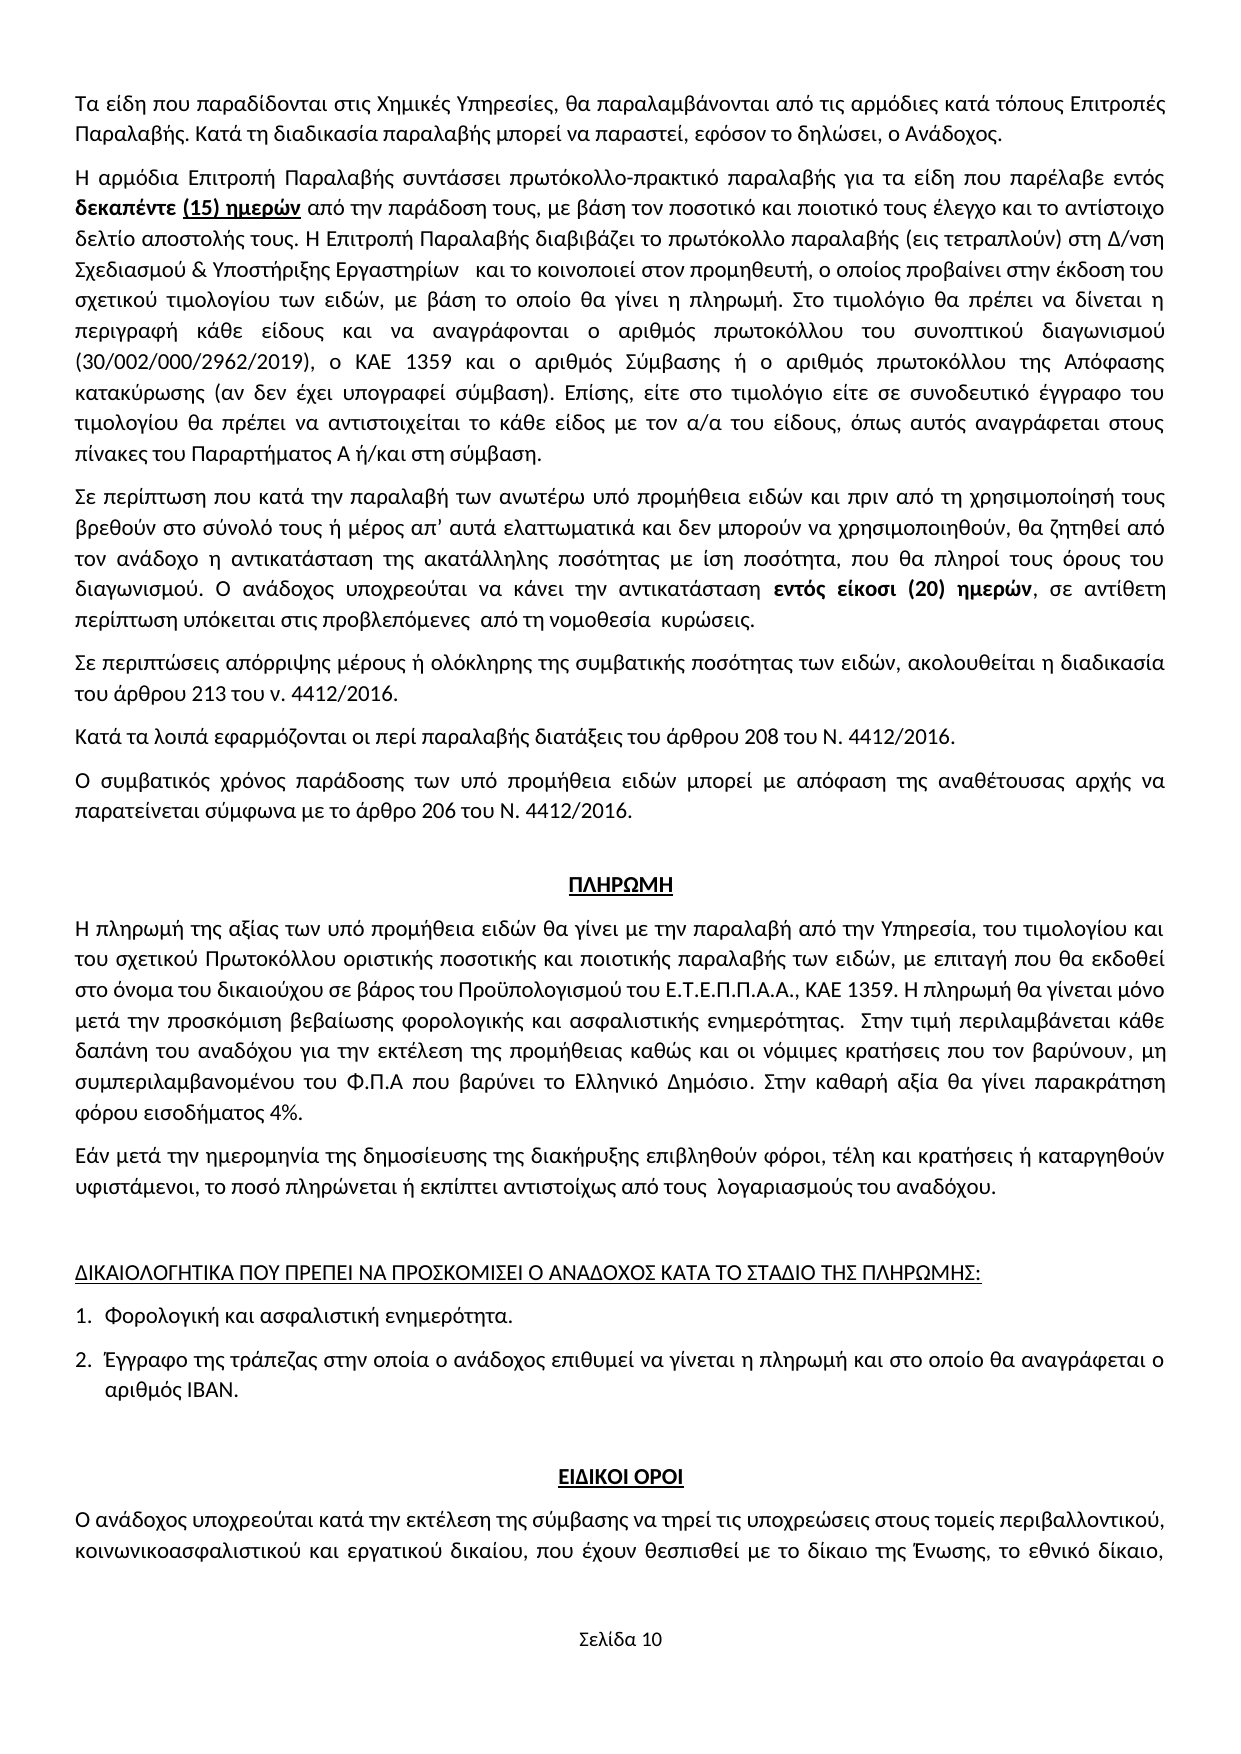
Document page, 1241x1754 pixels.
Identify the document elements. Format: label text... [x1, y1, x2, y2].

text Τα είδη που παραδίδονται στις Χημικές Υπηρεσίες, θα παραλαμβάνονται από τις αρμόδιες κατά τόπους Επιτροπές Παραλαβής. Κατά τη διαδικασία παραλαβής μπορεί να παραστεί, εφόσον το δηλώσει, ο Ανάδοχος. [75, 89, 1166, 147]
text Σε περίπτωση που κατά την παραλαβή των ανωτέρω υπό προμήθεια ειδών και πριν από τη χρησιμοποίησή τους βρεθούν στο σύνολό τους ή μέρος απ’ αυτά ελαττωματικά και δεν μπορούν να χρησιμοποιηθούν, θα ζητηθεί από τον ανάδοχο η αντικατάσταση της ακατάλληλης ποσότητας με ίση ποσότητα, που θα πληροί τους όρους του διαγωνισμού. Ο ανάδοχος υποχρεούται να κάνει την αντικατάσταση εντός είκοσι (20) ημερών, σε αντίθετη περίπτωση υπόκειται στις προβλεπόμενες από τη νομοθεσία κυρώσεις. [75, 482, 1166, 633]
text Ο συμβατικός χρόνος παράδοσης των υπό προμήθεια ειδών μπορεί με απόφαση της αναθέτουσας αρχής να παρατείνεται σύμφωνα με το άρθρο 206 του Ν. 4412/2016. [75, 766, 1166, 824]
text Η πληρωμή της αξίας των υπό προμήθεια ειδών θα γίνει με την παραλαβή από την Υπηρεσία, του τιμολογίου και του σχετικού Πρωτοκόλλου οριστικής ποσοτικής και ποιοτικής παραλαβής των ειδών, με επιταγή που θα εκδοθεί στο όνομα του δικαιούχου σε βάρος του Προϋπολογισμού του Ε.Τ.Ε.Π.Π.Α.Α., ΚΑΕ 1359. Η πληρωμή θα γίνεται μόνο μετά την προσκόμιση βεβαίωσης φορολογικής και ασφαλιστικής ενημερότητας. Στην τιμή περιλαμβάνεται κάθε δαπάνη του αναδόχου για την εκτέλεση της προμήθειας καθώς και οι νόμιμες κρατήσεις που τον βαρύνουν, μη συμπεριλαμβανομένου του Φ.Π.Α που βαρύνει το Ελληνικό Δημόσιο. Στην καθαρή αξία θα γίνει παρακράτηση φόρου εισοδήματος 4%. [75, 914, 1166, 1126]
text ΔΙΚΑΙΟΛΟΓΗΤΙΚΑ ΠΟΥ ΠΡΕΠΕΙ ΝΑ ΠΡΟΣΚΟΜΙΣΕΙ Ο ΑΝΑΔΟΧΟΣ ΚΑΤΑ ΤΟ ΣΤΑΔΙΟ ΤΗΣ ΠΛΗΡΩΜΗΣ: [75, 1258, 1166, 1286]
text Εάν μετά την ημερομηνία της δημοσίευσης της διακήρυξης επιβληθούν φόροι, τέλη και κρατήσεις ή καταργηθούν υφιστάμενοι, το ποσό πληρώνεται ή εκπίπτει αντιστοίχως από τους λογαριασμούς του αναδόχου. [75, 1141, 1166, 1200]
text ΠΛΗΡΩΜΗ [75, 870, 1166, 898]
list Φορολογική και ασφαλιστική ενημερότητα. [75, 1302, 1166, 1330]
text Η αρμόδια Επιτροπή Παραλαβής συντάσσει πρωτόκολλο-πρακτικό παραλαβής για τα είδη που παρέλαβε εντός δεκαπέντε (15) ημερών από την παράδοση τους, με βάση τον ποσοτικό και ποιοτικό τους έλεγχο και το αντίστοιχο δελτίο αποστολής τους. Η Επιτροπή Παραλαβής διαβιβάζει το πρωτόκολλο παραλαβής (εις τετραπλούν) στη Δ/νση Σχεδιασμού & Υποστήριξης Εργαστηρίων και το κοινοποιεί στον προμηθευτή, ο οποίος προβαίνει στην έκδοση του σχετικού τιμολογίου των ειδών, με βάση το οποίο θα γίνει η πληρωμή. Στο τιμολόγιο θα πρέπει να δίνεται η περιγραφή κάθε είδους και να αναγράφονται ο αριθμός πρωτοκόλλου του συνοπτικού διαγωνισμού (30/002/000/2962/2019), ο ΚΑΕ 1359 και ο αριθμός Σύμβασης ή ο αριθμός πρωτοκόλλου της Απόφασης κατακύρωσης (αν δεν έχει υπογραφεί σύμβαση). Επίσης, είτε στο τιμολόγιο είτε σε συνοδευτικό έγγραφο του τιμολογίου θα πρέπει να αντιστοιχείται το κάθε είδος με τον α/α του είδους, όπως αυτός αναγράφεται στους πίνακες του Παραρτήματος Α ή/και στη σύμβαση. [75, 163, 1166, 467]
list Έγγραφο της τράπεζας στην οποία ο ανάδοχος επιθυμεί να γίνεται η πληρωμή και στο οποίο θα αναγράφεται ο αριθμός ΙΒΑΝ. [75, 1345, 1166, 1404]
text Κατά τα λοιπά εφαρμόζονται οι περί παραλαβής διατάξεις του άρθρου 208 του Ν. 4412/2016. [75, 722, 1166, 751]
text Σε περιπτώσεις απόρριψης μέρους ή ολόκληρης της συμβατικής ποσότητας των ειδών, ακολουθείται η διαδικασία του άρθρου 213 του ν. 4412/2016. [75, 648, 1166, 707]
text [75, 1505, 1166, 1564]
text ΕΙΔΙΚΟΙ ΟΡΟΙ [75, 1462, 1166, 1490]
